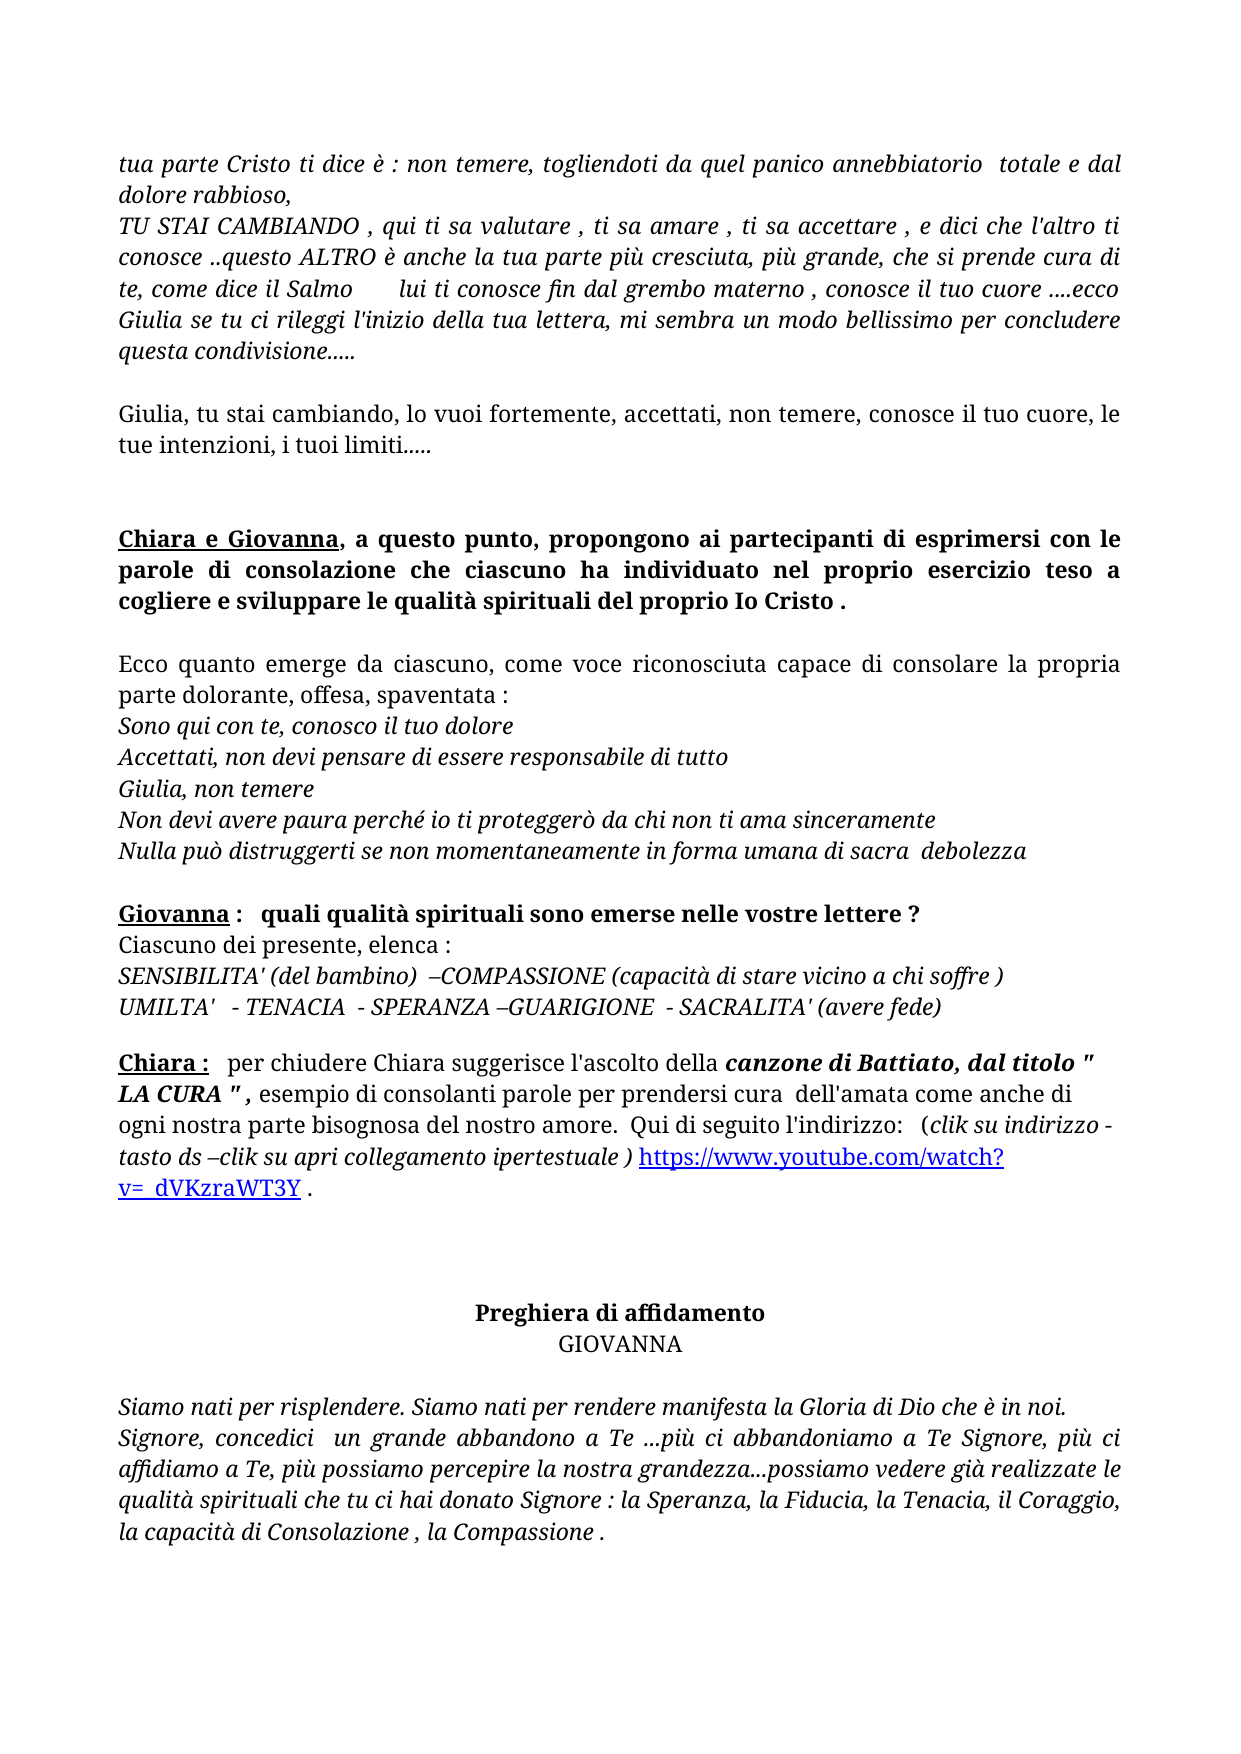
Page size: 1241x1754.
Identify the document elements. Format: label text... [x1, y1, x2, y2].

text Chiara : per chiudere Chiara suggerisce l'ascolto della canzone di Battiato, dal titolo " LA CURA " , esempio di consolanti parole per prendersi cura dell'amata come anche di ogni nostra parte bisognosa del nostro amore. Qui di seguito l'indirizzo: (clik su indirizzo - tasto ds –clik su apri collegamento ipertestuale ) https://www.youtube.com/watch?v=_dVKzraWT3Y . [118, 1047, 1122, 1203]
text GIOVANNA [118, 1328, 1122, 1359]
text TU STAI CAMBIANDO , qui ti sa valutare , ti sa amare , ti sa accettare , e dici che l'altro ti conosce ..questo ALTRO è anche la tua parte più cresciuta, più grande, che si prende cura di te, come dice il Salmo lui ti conosce fin dal grembo materno , conosce il tuo cuore ....ecco Giulia se tu ci rileggi l'inizio della tua lettera, mi sembra un modo bellissimo per concludere questa condivisione..... [118, 210, 1122, 366]
text Giovanna : quali qualità spirituali sono emerse nelle vostre lettere ? [118, 898, 1122, 929]
text Giulia, non temere [118, 773, 1122, 804]
text Signore, concedici un grande abbandono a Te ...più ci abbandoniamo a Te Signore, più ci affidiamo a Te, più possiamo percepire la nostra grandezza...possiamo vedere già realizzate le qualità spirituali che tu ci hai donato Signore : la Speranza, la Fiducia, la Tenacia, il Coraggio, la capacità di Consolazione , la Compassione . [118, 1422, 1122, 1547]
text Sono qui con te, conosco il tuo dolore [118, 710, 1122, 741]
text SENSIBILITA' (del bambino) –COMPASSIONE (capacità di stare vicino a chi soffre ) [118, 960, 1122, 991]
text Siamo nati per risplendere. Siamo nati per rendere manifesta la Gloria di Dio che è in noi. [118, 1390, 1122, 1422]
text Giulia, tu stai cambiando, lo vuoi fortemente, accettati, non temere, conosce il tuo cuore, le tue intenzioni, i tuoi limiti..... [118, 398, 1122, 460]
text Accettati, non devi pensare di essere responsabile di tutto [118, 741, 1122, 773]
text Chiara e Giovanna, a questo punto, propongono ai partecipanti di esprimersi con le parole di consolazione che ciascuno ha individuato nel proprio esercizio teso a cogliere e sviluppare le qualità spirituali del proprio Io Cristo . [118, 523, 1122, 616]
text UMILTA' - TENACIA - SPERANZA –GUARIGIONE - SACRALITA' (avere fede) [118, 991, 1122, 1023]
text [118, 148, 1122, 210]
text Preghiera di affidamento [118, 1297, 1122, 1328]
text Ciascuno dei presente, elenca : [118, 929, 1122, 960]
text Ecco quanto emerge da ciascuno, come voce riconosciuta capace di consolare la propria parte dolorante, offesa, spaventata : [118, 648, 1122, 710]
text Non devi avere paura perché io ti proteggerò da chi non ti ama sinceramente [118, 804, 1122, 835]
text Nulla può distruggerti se non momentaneamente in forma umana di sacra debolezza [118, 835, 1122, 866]
